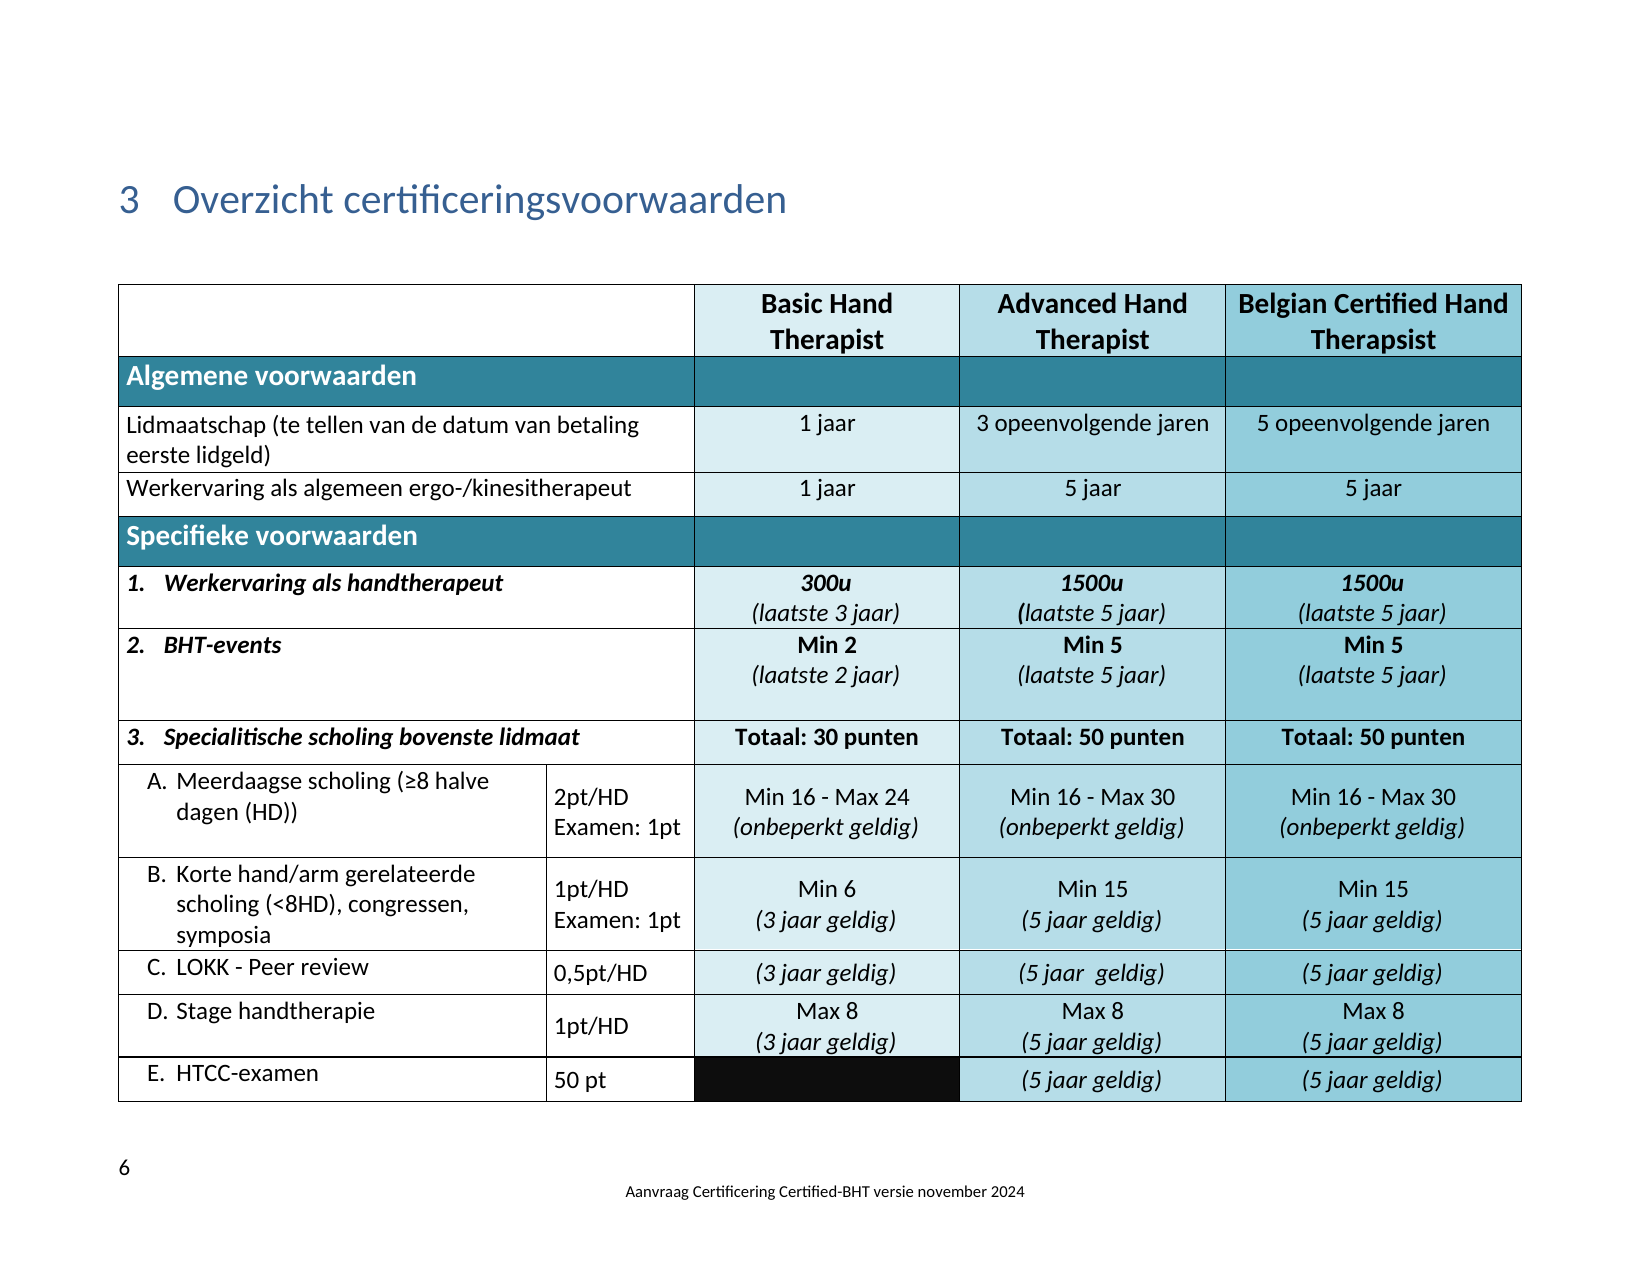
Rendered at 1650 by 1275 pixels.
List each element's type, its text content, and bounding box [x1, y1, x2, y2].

table_cell Specifieke voorwaarden [119, 517, 694, 566]
table_cell BHT-events [119, 629, 694, 720]
table_cell [960, 517, 1225, 566]
table_cell (5 jaar geldig) [1226, 951, 1521, 994]
table_cell Min 16 - Max 30 (onbeperkt geldig) [1226, 765, 1521, 857]
table_cell Min 15 (5 jaar geldig) [1226, 858, 1521, 949]
table_cell Min 2 (laatste 2 jaar) [695, 629, 959, 720]
table_cell 0,5pt/HD [547, 951, 694, 994]
table_cell 5 jaar [1226, 473, 1521, 516]
table_cell (3 jaar geldig) [695, 951, 959, 994]
table_cell 1pt/HD Examen: 1pt [547, 858, 694, 949]
table_cell [695, 1058, 959, 1101]
table_cell [695, 517, 959, 566]
table_cell [695, 357, 959, 406]
table_cell Algemene voorwaarden [119, 357, 694, 406]
table_cell Totaal: 30 punten [695, 721, 959, 764]
table_cell Lidmaatschap (te tellen van de datum van betaling eerste lidgeld) [119, 407, 694, 472]
subtitle Overzicht certificeringsvoorwaarden [118, 173, 1532, 223]
table_cell 5 jaar [960, 473, 1225, 516]
table_cell (5 jaar geldig) [1226, 1058, 1521, 1101]
table_cell Max 8 (5 jaar geldig) [1226, 995, 1521, 1056]
table_cell Specialitische scholing bovenste lidmaat [119, 721, 694, 764]
table_cell [1226, 357, 1521, 406]
table_cell (5 jaar geldig) [960, 1058, 1225, 1101]
table_cell Max 8 (3 jaar geldig) [695, 995, 959, 1056]
table_cell Korte hand/arm gerelateerde scholing (<8HD), congressen, symposia [119, 858, 546, 949]
table_cell (5 jaar geldig) [960, 951, 1225, 994]
table_cell Meerdaagse scholing (≥8 halve dagen (HD)) [119, 765, 546, 857]
table_cell Min 15 (5 jaar geldig) [960, 858, 1225, 949]
table_cell 2pt/HD Examen: 1pt [547, 765, 694, 857]
table_cell Werkervaring als algemeen ergo-/kinesitherapeut [119, 473, 694, 516]
table_cell 1500u (laatste 5 jaar) [960, 567, 1225, 628]
table_cell [1226, 517, 1521, 566]
table_cell Min 5 (laatste 5 jaar) [1226, 629, 1521, 720]
table_cell Min 5 (laatste 5 jaar) [960, 629, 1225, 720]
table_header Belgian Certified Hand Therapsist [1226, 285, 1521, 356]
table_cell Min 16 - Max 24 (onbeperkt geldig) [695, 765, 959, 857]
table_cell 3 opeenvolgende jaren [960, 407, 1225, 472]
table_cell HTCC-examen [119, 1058, 546, 1101]
table_cell 300u (laatste 3 jaar) [695, 567, 959, 628]
table_cell 1 jaar [695, 407, 959, 472]
table_cell Min 16 - Max 30 (onbeperkt geldig) [960, 765, 1225, 857]
table_cell 1pt/HD [547, 995, 694, 1056]
table_cell Stage handtherapie [119, 995, 546, 1056]
table_cell Max 8 (5 jaar geldig) [960, 995, 1225, 1056]
table_cell 1 jaar [695, 473, 959, 516]
table_cell Min 6 (3 jaar geldig) [695, 858, 959, 949]
table_cell [960, 357, 1225, 406]
table_cell Totaal: 50 punten [960, 721, 1225, 764]
table_header [119, 285, 694, 356]
table_header Advanced Hand Therapist [960, 285, 1225, 356]
table_cell Werkervaring als handtherapeut [119, 567, 694, 628]
table_cell 5 opeenvolgende jaren [1226, 407, 1521, 472]
table_cell 50 pt [547, 1058, 694, 1101]
table_cell LOKK - Peer review [119, 951, 546, 994]
table_cell 1500u (laatste 5 jaar) [1226, 567, 1521, 628]
table_header Basic Hand Therapist [695, 285, 959, 356]
table_cell Totaal: 50 punten [1226, 721, 1521, 764]
